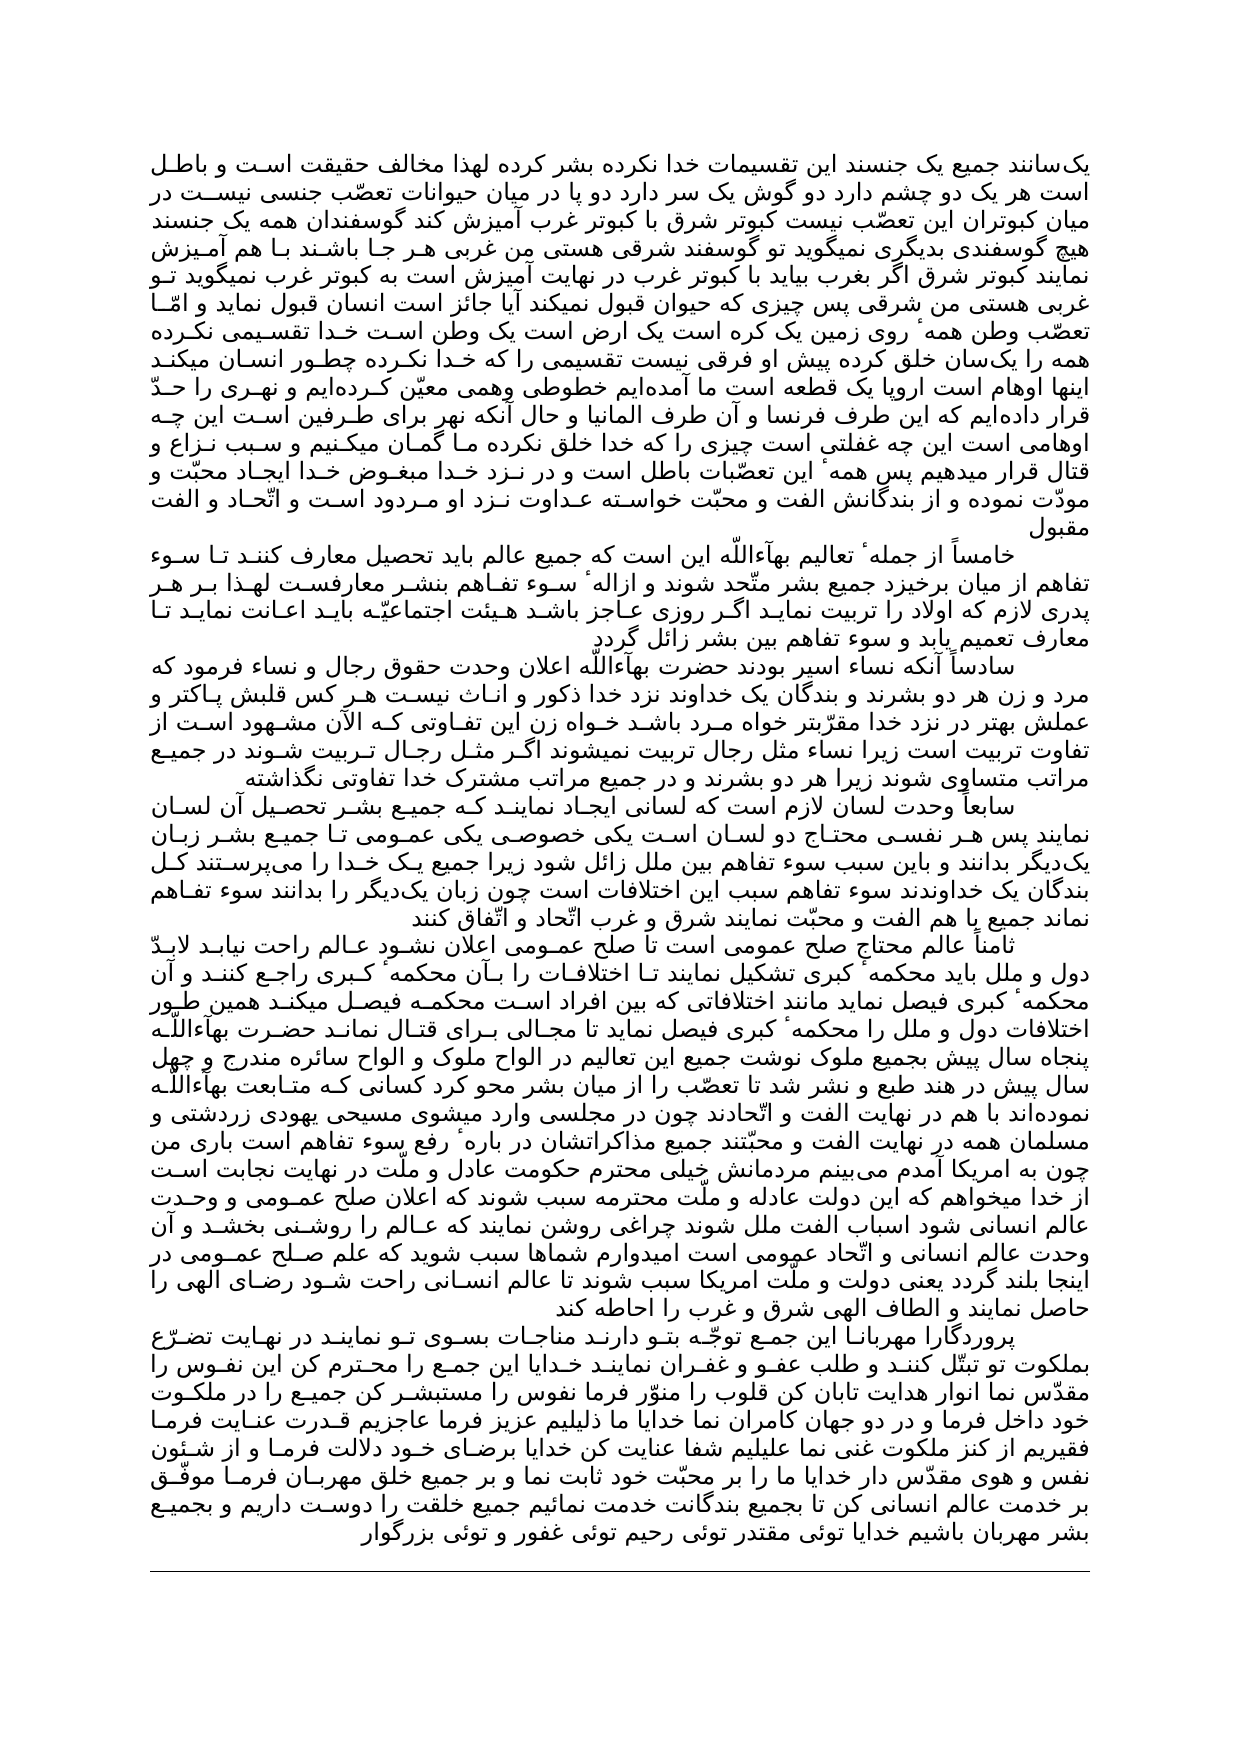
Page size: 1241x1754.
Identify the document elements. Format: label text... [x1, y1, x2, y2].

text ثامناً عالم محتاج صلح عمومی است تا صلح عمومی اعلان نشود عالم راحت نیابد لابدّ دول و ملل باید محکمهٴ کبری تشکیل نمایند تا اختلافات را بآن محکمهٴ کبری راجع کنند و آن محکمهٴ کبری فیصل نماید مانند اختلافاتی که بین افراد است محکمه فیصل میکند همین طور اختلافات دول و ملل را محکمهٴ کبری فیصل نماید تا مجالی برای قتال نماند حضرت بهآءاللّه پنجاه سال پیش بجمیع ملوک نوشت جمیع این تعالیم در الواح ملوک و الواح سائره مندرج و چهل سال پیش در هند طبع و نشر شد تا تعصّب را از میان بشر محو کرد کسانی که متابعت بهآءاللّه نموده‌اند با هم در نهایت الفت و اتّحادند چون در مجلسی وارد میشوی مسیحی یهودی زردشتی و مسلمان همه در نهایت الفت و محبّتند جمیع مذاکراتشان در بارهٴ رفع سوء تفاهم است باری من چون به امریکا آمدم می‌بینم مردمانش خیلی محترم حکومت عادل و ملّت در نهایت نجابت است از خدا میخواهم که این دولت عادله و ملّت محترمه سبب شوند که اعلان صلح عمومی و وحدت عالم انسانی شود اسباب الفت ملل شوند چراغی روشن نمایند که عالم را روشنی بخشد و آن وحدت عالم انسانی و اتّحاد عمومی است امیدوارم شماها سبب شوید که علم صلح عمومی در اینجا بلند گردد یعنی دولت و ملّت امریکا سبب شوند تا عالم انسانی راحت شود رضای الهی را حاصل نمایند و الطاف الهی شرق و غرب را احاطه کند [150, 932, 1090, 1322]
text پروردگارا مهربانا این جمع توجّه بتو دارند مناجات بسوی تو نمایند در نهایت تضرّع بملکوت تو تبتّل کنند و طلب عفو و غفران نمایند خدایا این جمع را محترم کن این نفوس را مقدّس نما انوار هدایت تابان کن قلوب را منوّر فرما نفوس را مستبشر کن جمیع را در ملکوت خود داخل فرما و در دو جهان کامران نما خدایا ما ذلیلیم عزیز فرما عاجزیم قدرت عنایت فرما فقیریم از کنز ملکوت غنی نما علیلیم شفا عنایت کن خدایا برضای خود دلالت فرما و از شئون نفس و هوی مقدّس دار خدایا ما را بر محبّت خود ثابت نما و بر جمیع خلق مهربان فرما موفّق بر خدمت عالم انسانی کن تا بجمیع بندگانت خدمت نمائیم جمیع خلقت را دوست داریم و بجمیع بشر مهربان باشیم خدایا توئی مقتدر توئی رحیم توئی غفور و توئی بزرگوار [150, 1322, 1090, 1546]
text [150, 150, 1090, 541]
text خامساً از جملهٴ تعالیم بهآءاللّه این است که جمیع عالم باید تحصیل معارف کنند تا سوء تفاهم از میان برخیزد جمیع بشر متّحد شوند و ازالهٴ سوء تفاهم بنشر معارفست لهذا بر هر پدری لازم که اولاد را تربیت نماید اگر روزی عاجز باشد هیئت اجتماعیّه باید اعانت نماید تا معارف تعمیم یابد و سوء تفاهم بین بشر زائل گردد [150, 541, 1090, 652]
text سادساً آنکه نساء اسیر بودند حضرت بهآءاللّه اعلان وحدت حقوق رجال و نساء فرمود که مرد و زن هر دو بشرند و بندگان یک خداوند نزد خدا ذکور و اناث نیست هر کس قلبش پاکتر و عملش بهتر در نزد خدا مقرّبتر خواه مرد باشد خواه زن این تفاوتی که الآن مشهود است از تفاوت تربیت است زیرا نساء مثل رجال تربیت نمیشوند اگر مثل رجال تربیت شوند در جمیع مراتب متساوی شوند زیرا هر دو بشرند و در جمیع مراتب مشترک خدا تفاوتی نگذاشته [150, 652, 1090, 792]
text سابعاً وحدت لسان لازم است که لسانی ایجاد نمایند که جمیع بشر تحصیل آن لسان نمایند پس هر نفسی محتاج دو لسان است یکی خصوصی یکی عمومی تا جمیع بشر زبان یک‌دیگر بدانند و باین سبب سوء تفاهم بین ملل زائل شود زیرا جمیع یک خدا را می‌پرستند کل بندگان یک خداوندند سوء تفاهم سبب این اختلافات است چون زبان یک‌دیگر را بدانند سوء تفاهم نماند جمیع با هم الفت و محبّت نمایند شرق و غرب اتّحاد و اتّفاق کنند [150, 792, 1090, 932]
